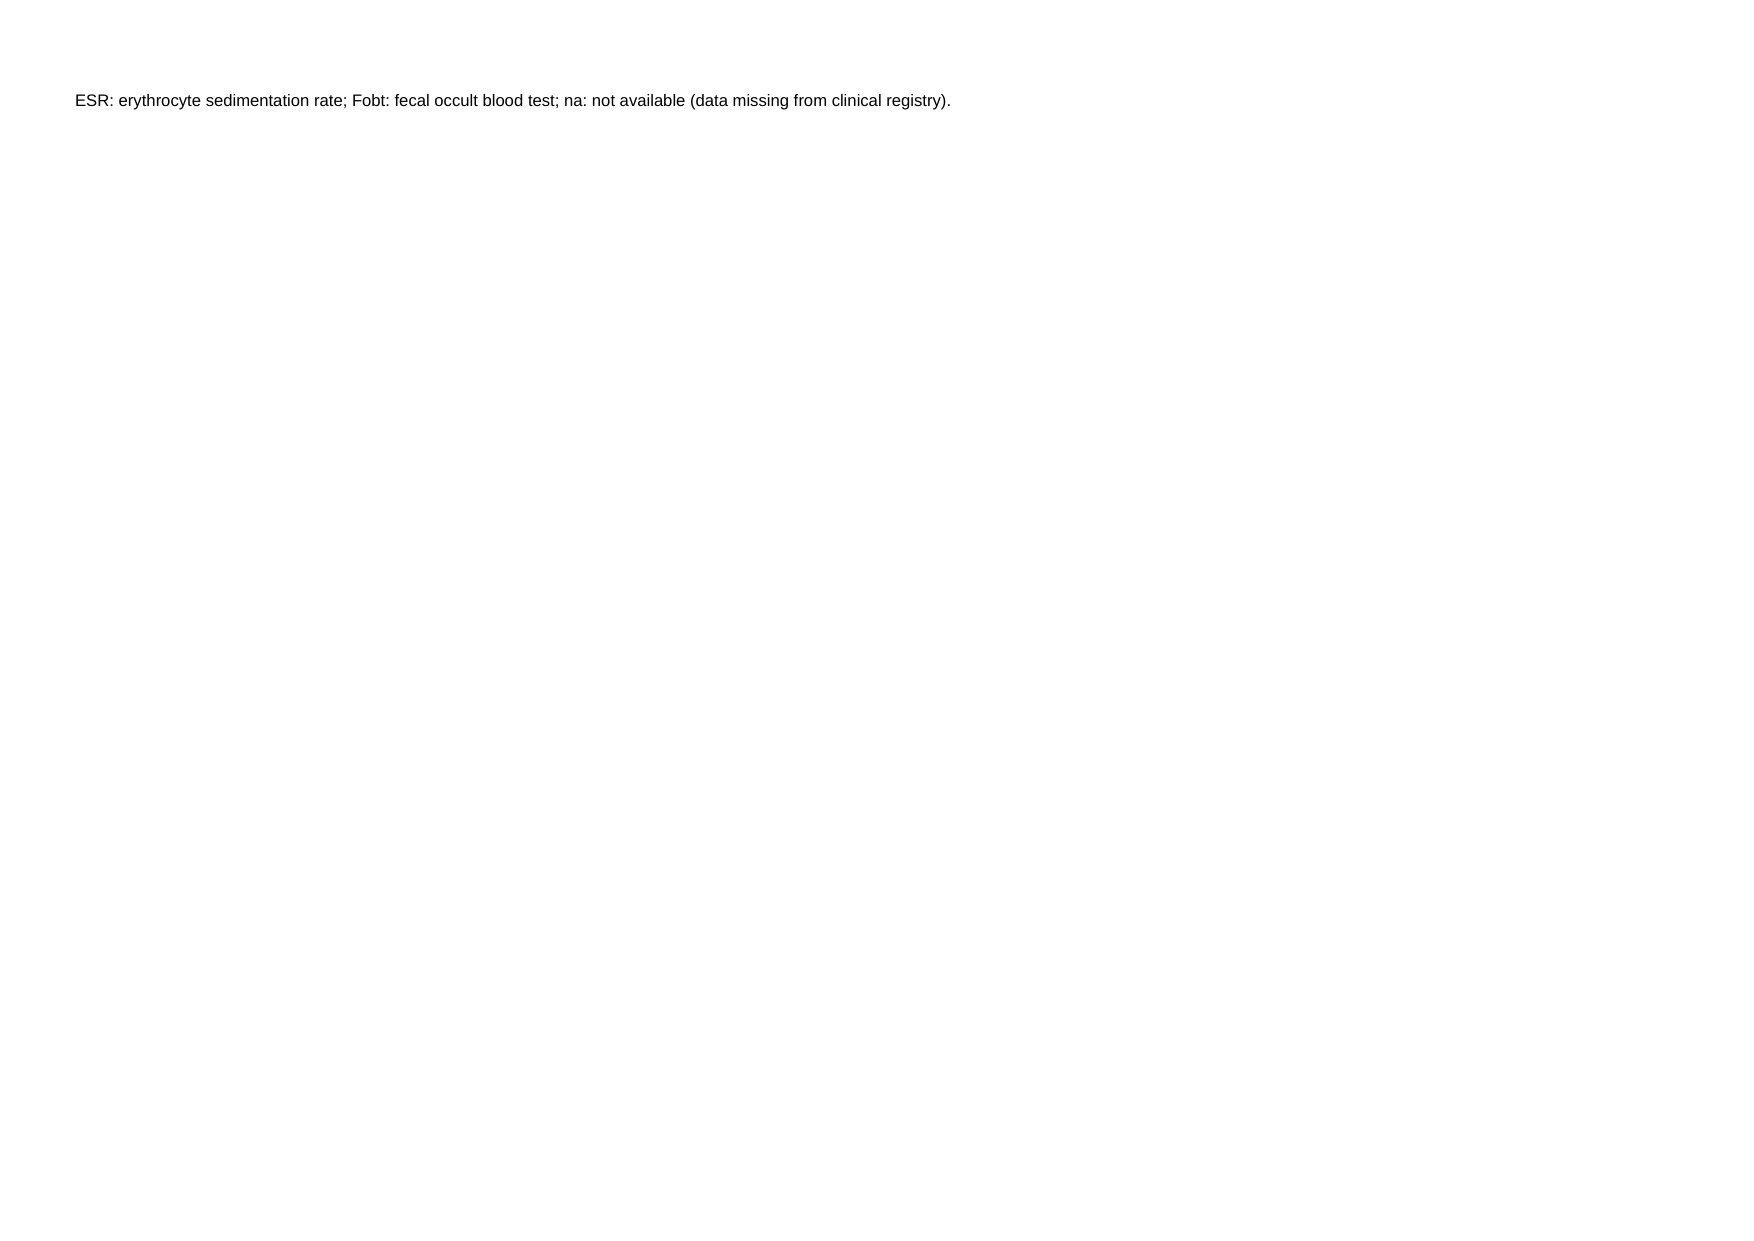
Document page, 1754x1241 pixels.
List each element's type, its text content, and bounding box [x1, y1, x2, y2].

text ESR: erythrocyte sedimentation rate; Fobt: fecal occult blood test; na: not available (data missing from clinical registry). [75, 84, 1679, 116]
